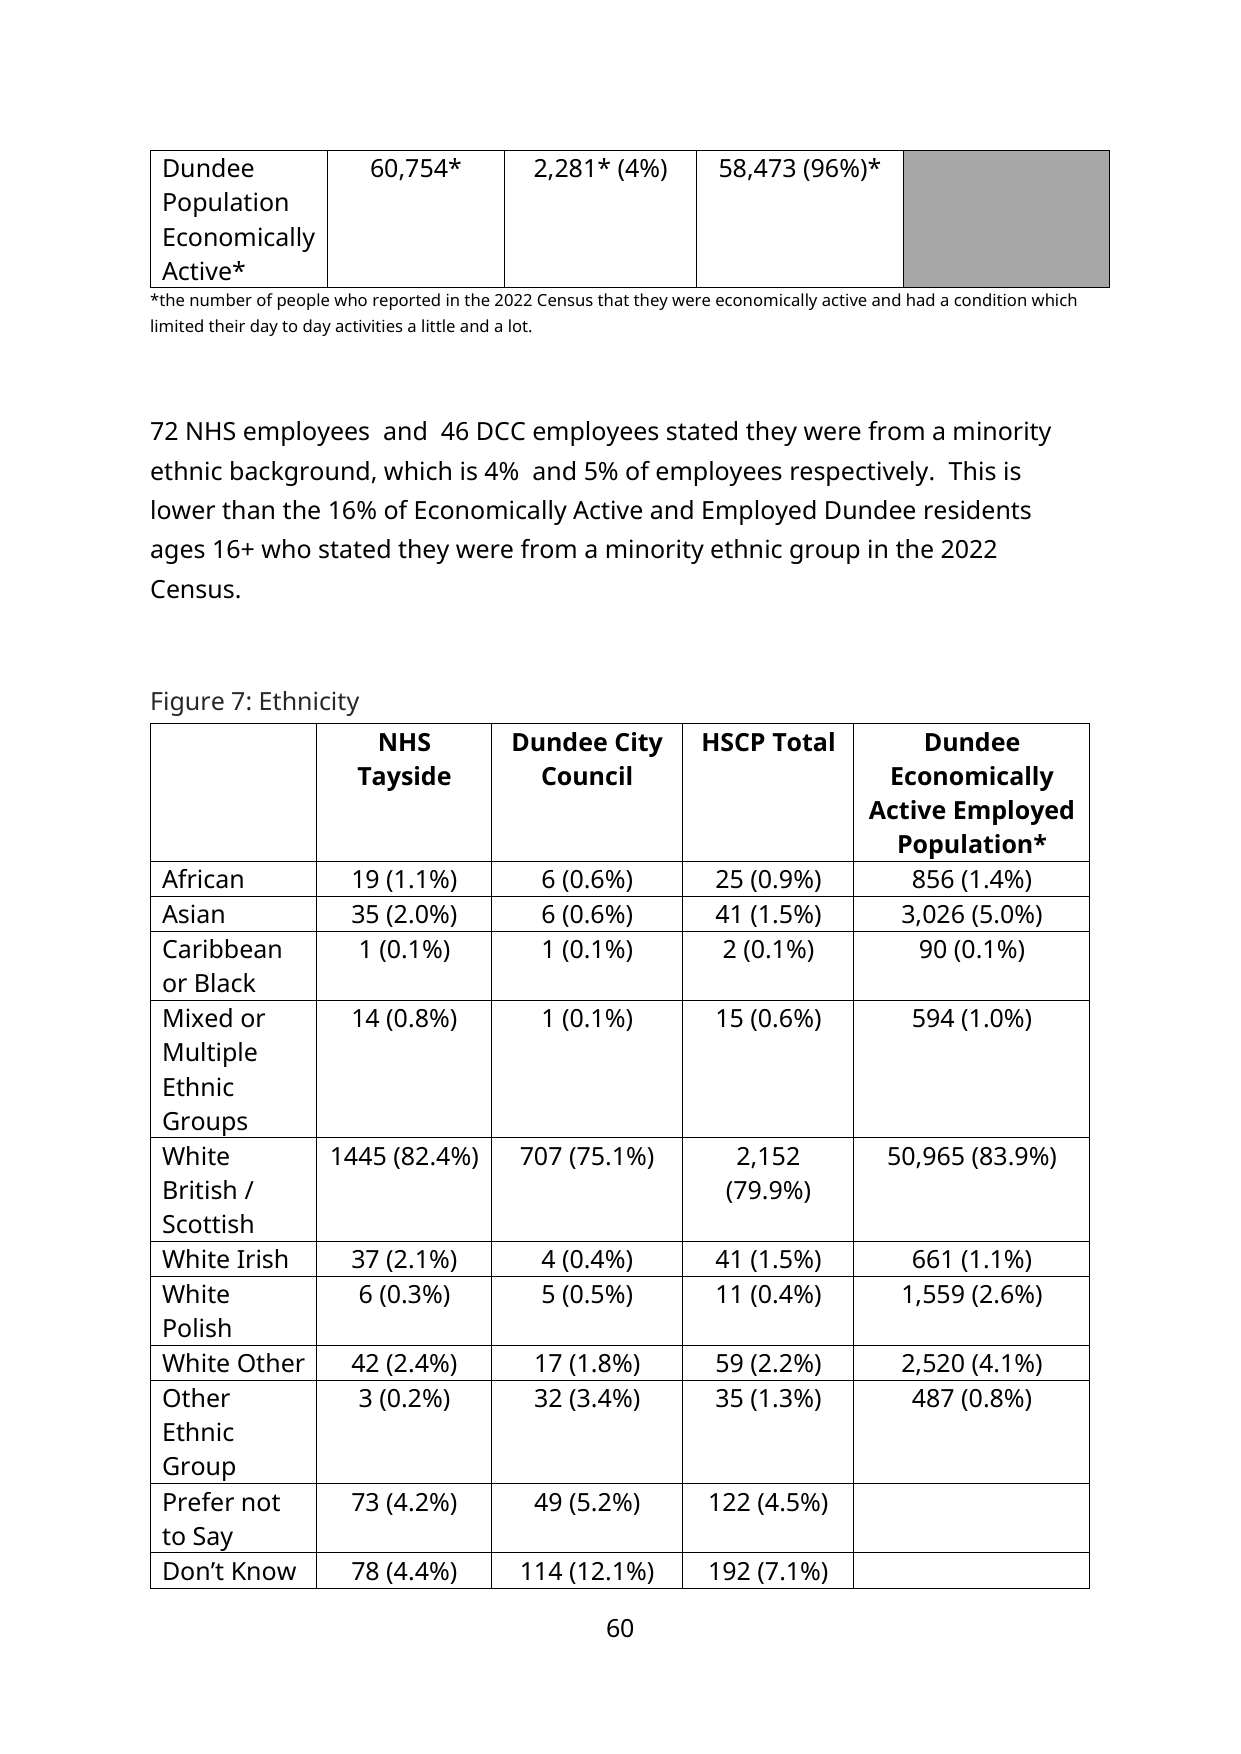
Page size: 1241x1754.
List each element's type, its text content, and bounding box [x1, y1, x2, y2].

table_cell [904, 151, 1109, 287]
table_cell 707 (75.1%) [492, 1138, 682, 1241]
table_cell Dundee Population Economically Active* [151, 151, 327, 287]
table_cell 5 (0.5%) [492, 1277, 682, 1345]
table_cell White Polish [151, 1277, 316, 1345]
table_cell 661 (1.1%) [854, 1242, 1089, 1276]
table_header Dundee Economically Active Employed Population* [854, 724, 1089, 861]
table_cell Other Ethnic Group [151, 1381, 316, 1483]
table_cell 6 (0.6%) [492, 862, 682, 896]
subtitle Figure 7: Ethnicity [150, 684, 1090, 718]
table_cell White Other [151, 1346, 316, 1380]
table_cell 37 (2.1%) [317, 1242, 491, 1276]
table_cell 1 (0.1%) [492, 932, 682, 1000]
table_cell 19 (1.1%) [317, 862, 491, 896]
table_header Dundee City Council [492, 724, 682, 861]
table_cell 2 (0.1%) [683, 932, 853, 1000]
table_cell Asian [151, 897, 316, 931]
text *the number of people who reported in the 2022 Census that they were economically active and had a condition which limited their day to day activities a little and a lot. [150, 288, 1090, 337]
table_cell 487 (0.8%) [854, 1381, 1089, 1483]
table_cell 6 (0.3%) [317, 1277, 491, 1345]
table_cell 192 (7.1%) [683, 1553, 853, 1587]
table_cell 59 (2.2%) [683, 1346, 853, 1380]
table_cell 58,473 (96%)* [697, 151, 903, 287]
table_cell 15 (0.6%) [683, 1001, 853, 1137]
text 72 NHS employees and 46 DCC employees stated they were from a minority ethnic background, which is 4% and 5% of employees respectively. This is lower than the 16% of Economically Active and Employed Dundee residents ages 16+ who stated they were from a minority ethnic group in the 2022 Census. [150, 414, 1090, 606]
table_cell 2,520 (4.1%) [854, 1346, 1089, 1380]
table_cell 3 (0.2%) [317, 1381, 491, 1483]
table_cell African [151, 862, 316, 896]
table_cell 11 (0.4%) [683, 1277, 853, 1345]
table_cell 49 (5.2%) [492, 1484, 682, 1552]
table_cell 6 (0.6%) [492, 897, 682, 931]
table_cell 41 (1.5%) [683, 1242, 853, 1276]
table_cell White Irish [151, 1242, 316, 1276]
table_header [151, 724, 316, 861]
table_cell Mixed or Multiple Ethnic Groups [151, 1001, 316, 1137]
table_cell 60,754* [328, 151, 504, 287]
table_cell 14 (0.8%) [317, 1001, 491, 1137]
table_cell 1 (0.1%) [317, 932, 491, 1000]
table_cell 856 (1.4%) [854, 862, 1089, 896]
table_cell 2,152 (79.9%) [683, 1138, 853, 1241]
table_cell Don’t Know [151, 1553, 316, 1587]
table_cell 35 (2.0%) [317, 897, 491, 931]
table_cell 114 (12.1%) [492, 1553, 682, 1587]
table_cell 17 (1.8%) [492, 1346, 682, 1380]
table_cell 90 (0.1%) [854, 932, 1089, 1000]
table_header NHS Tayside [317, 724, 491, 861]
table_cell 3,026 (5.0%) [854, 897, 1089, 931]
table_cell [854, 1553, 1089, 1587]
table_cell 41 (1.5%) [683, 897, 853, 931]
table_header HSCP Total [683, 724, 853, 861]
table_cell 2,281* (4%) [505, 151, 696, 287]
table_cell 594 (1.0%) [854, 1001, 1089, 1137]
table_cell [854, 1484, 1089, 1552]
table_cell 4 (0.4%) [492, 1242, 682, 1276]
table_cell White British / Scottish [151, 1138, 316, 1241]
table_cell 1,559 (2.6%) [854, 1277, 1089, 1345]
table_cell 1 (0.1%) [492, 1001, 682, 1137]
table_cell 32 (3.4%) [492, 1381, 682, 1483]
table_cell 1445 (82.4%) [317, 1138, 491, 1241]
table_cell Prefer not to Say [151, 1484, 316, 1552]
table_cell 42 (2.4%) [317, 1346, 491, 1380]
table_cell 50,965 (83.9%) [854, 1138, 1089, 1241]
table_cell 35 (1.3%) [683, 1381, 853, 1483]
table_cell 25 (0.9%) [683, 862, 853, 896]
table_cell 78 (4.4%) [317, 1553, 491, 1587]
table_cell 73 (4.2%) [317, 1484, 491, 1552]
table_cell Caribbean or Black [151, 932, 316, 1000]
table_cell 122 (4.5%) [683, 1484, 853, 1552]
